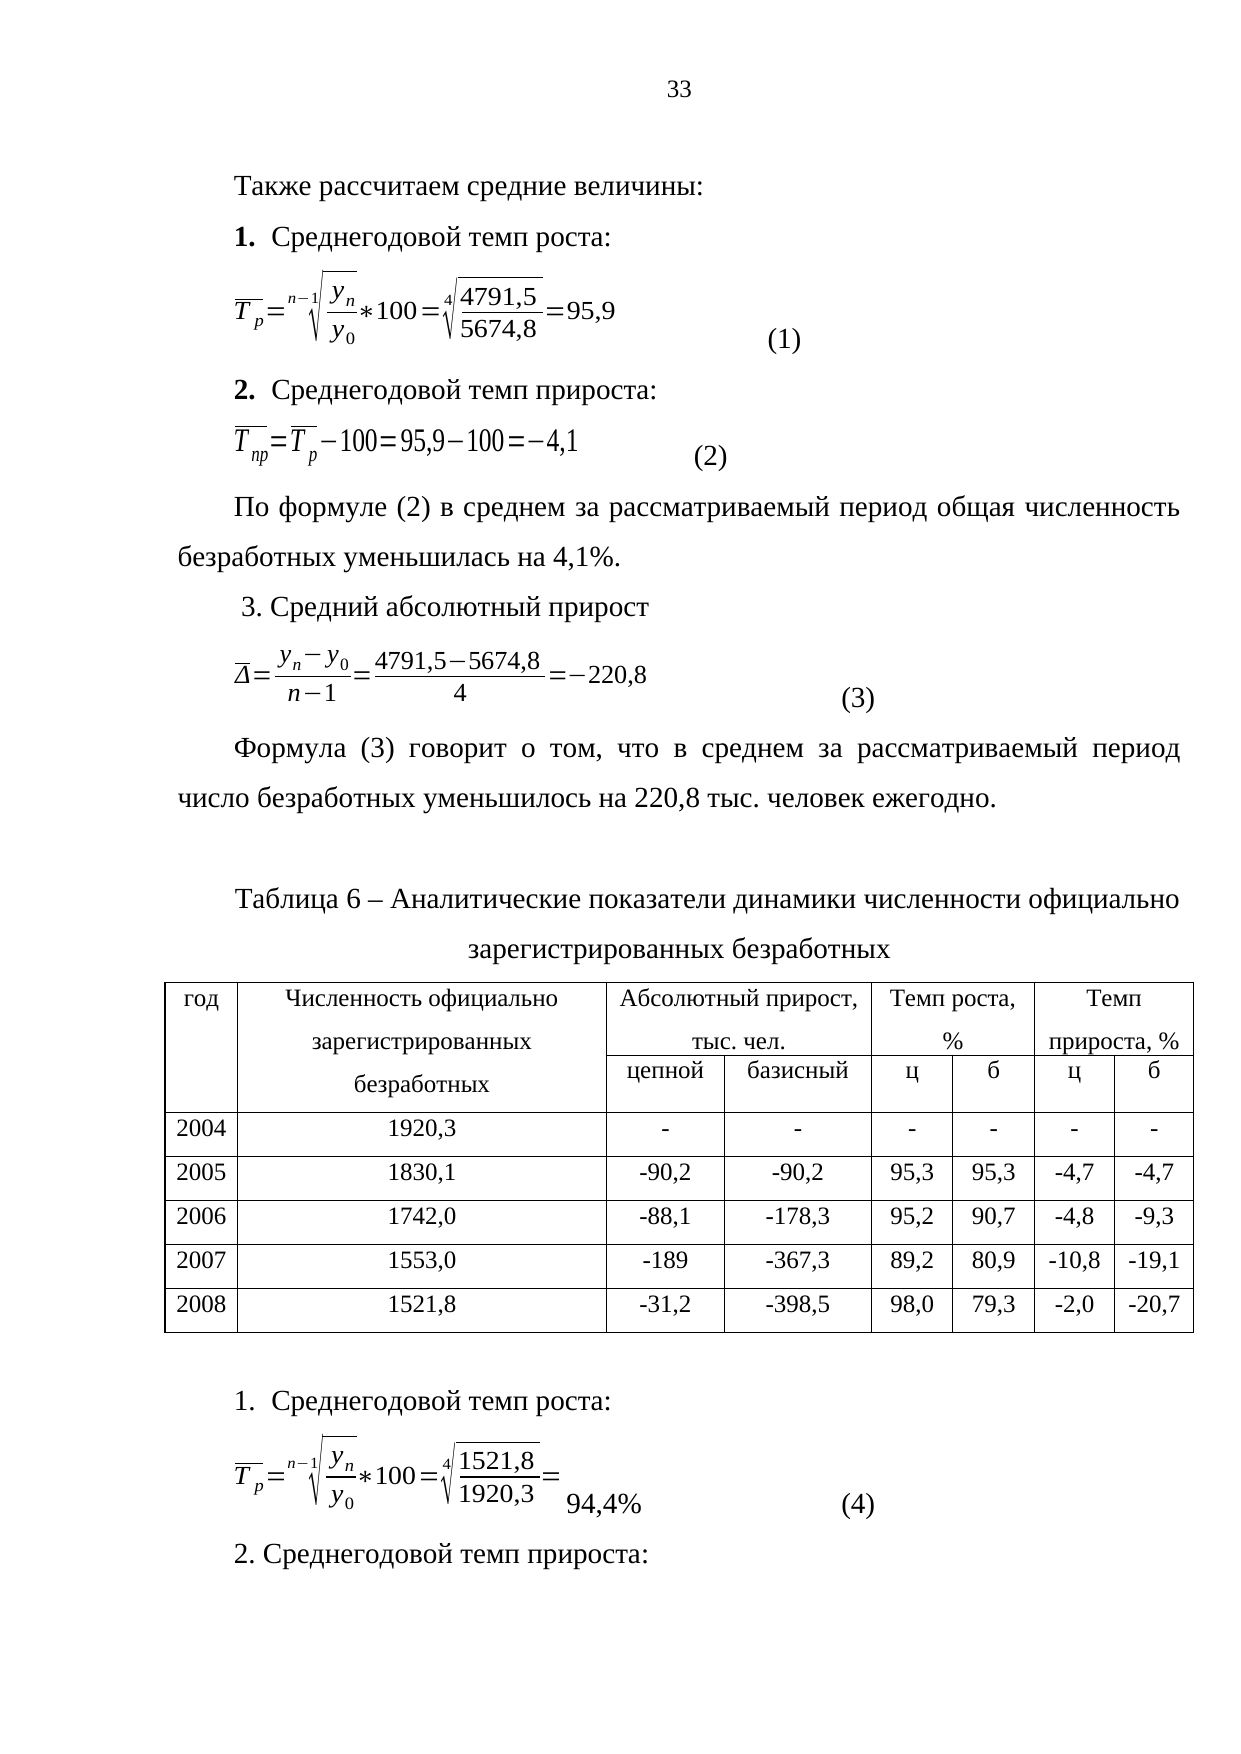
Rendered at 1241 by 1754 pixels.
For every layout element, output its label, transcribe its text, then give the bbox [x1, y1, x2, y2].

table_cell - [607, 1113, 724, 1156]
text 3. Средний абсолютный прирост [233, 589, 1181, 623]
table_header Абсолютный прирост, тыс. чел. [607, 983, 871, 1054]
table_cell 1521,8 [238, 1289, 606, 1332]
table_cell ц [1035, 1056, 1114, 1112]
table_header Темп прироста, % [1035, 983, 1193, 1054]
table_cell 2008 [166, 1289, 237, 1332]
table_cell 98,0 [872, 1289, 952, 1332]
table_cell -20,7 [1115, 1289, 1193, 1332]
table_cell -4,7 [1115, 1157, 1193, 1200]
table_cell 90,7 [953, 1201, 1034, 1244]
table_cell -4,8 [1035, 1201, 1114, 1244]
table_cell - [953, 1113, 1034, 1156]
table_cell 95,2 [872, 1201, 952, 1244]
table_cell 1553,0 [238, 1245, 606, 1288]
table_cell -367,3 [725, 1245, 871, 1288]
table_header Темп роста, % [872, 983, 1034, 1054]
table_cell -19,1 [1115, 1245, 1193, 1288]
table_cell 2006 [166, 1201, 237, 1244]
table_cell 89,2 [872, 1245, 952, 1288]
table_cell 79,3 [953, 1289, 1034, 1332]
text Таблица 6 – Аналитические показатели динамики численности официально зарегистрированных безработных [177, 881, 1181, 965]
list Среднегодовой темп прироста: [233, 372, 1181, 405]
table_cell -10,8 [1035, 1245, 1114, 1288]
table_cell 1920,3 [238, 1113, 606, 1156]
text 94,4% (4) [177, 1434, 1181, 1520]
table_cell - [1115, 1113, 1193, 1156]
table_cell 2004 [166, 1113, 237, 1156]
table_cell 2007 [166, 1245, 237, 1288]
table_cell б [953, 1056, 1034, 1112]
table_cell 1742,0 [238, 1201, 606, 1244]
table_cell -90,2 [725, 1157, 871, 1200]
table_header год [166, 983, 237, 1112]
list Среднегодовой темп роста: [233, 1383, 1181, 1417]
table_cell -189 [607, 1245, 724, 1288]
table_cell -31,2 [607, 1289, 724, 1332]
table_cell - [725, 1113, 871, 1156]
table_cell -2,0 [1035, 1289, 1114, 1332]
text Формула (3) говорит о том, что в среднем за рассматриваемый период число безработных уменьшилось на 220,8 тыс. человек ежегодно. [177, 730, 1181, 814]
table_cell - [872, 1113, 952, 1156]
table_header Численность официально зарегистрированных безработных [238, 983, 606, 1112]
list Среднегодовой темп роста: [233, 219, 1181, 252]
table_cell б [1115, 1056, 1193, 1112]
table_cell ц [872, 1056, 952, 1112]
table_cell цепной [607, 1056, 724, 1112]
text По формуле (2) в среднем за рассматриваемый период общая численность безработных уменьшилась на 4,1%. [177, 489, 1181, 573]
table_cell -178,3 [725, 1201, 871, 1244]
table_cell - [1035, 1113, 1114, 1156]
table_cell -90,2 [607, 1157, 724, 1200]
table_cell -88,1 [607, 1201, 724, 1244]
table_cell -9,3 [1115, 1201, 1193, 1244]
text (2) [177, 422, 1181, 472]
table_cell -398,5 [725, 1289, 871, 1332]
table_cell 95,3 [953, 1157, 1034, 1200]
text (1) [233, 269, 1181, 355]
table_cell -4,7 [1035, 1157, 1114, 1200]
text Также рассчитаем средние величины: [177, 168, 1181, 202]
table_cell 1830,1 [238, 1157, 606, 1200]
text (3) [233, 640, 1181, 713]
table_cell 2005 [166, 1157, 237, 1200]
table_cell 95,3 [872, 1157, 952, 1200]
table_cell базисный [725, 1056, 871, 1112]
text 2. Среднегодовой темп прироста: [177, 1537, 1181, 1570]
table_cell 80,9 [953, 1245, 1034, 1288]
